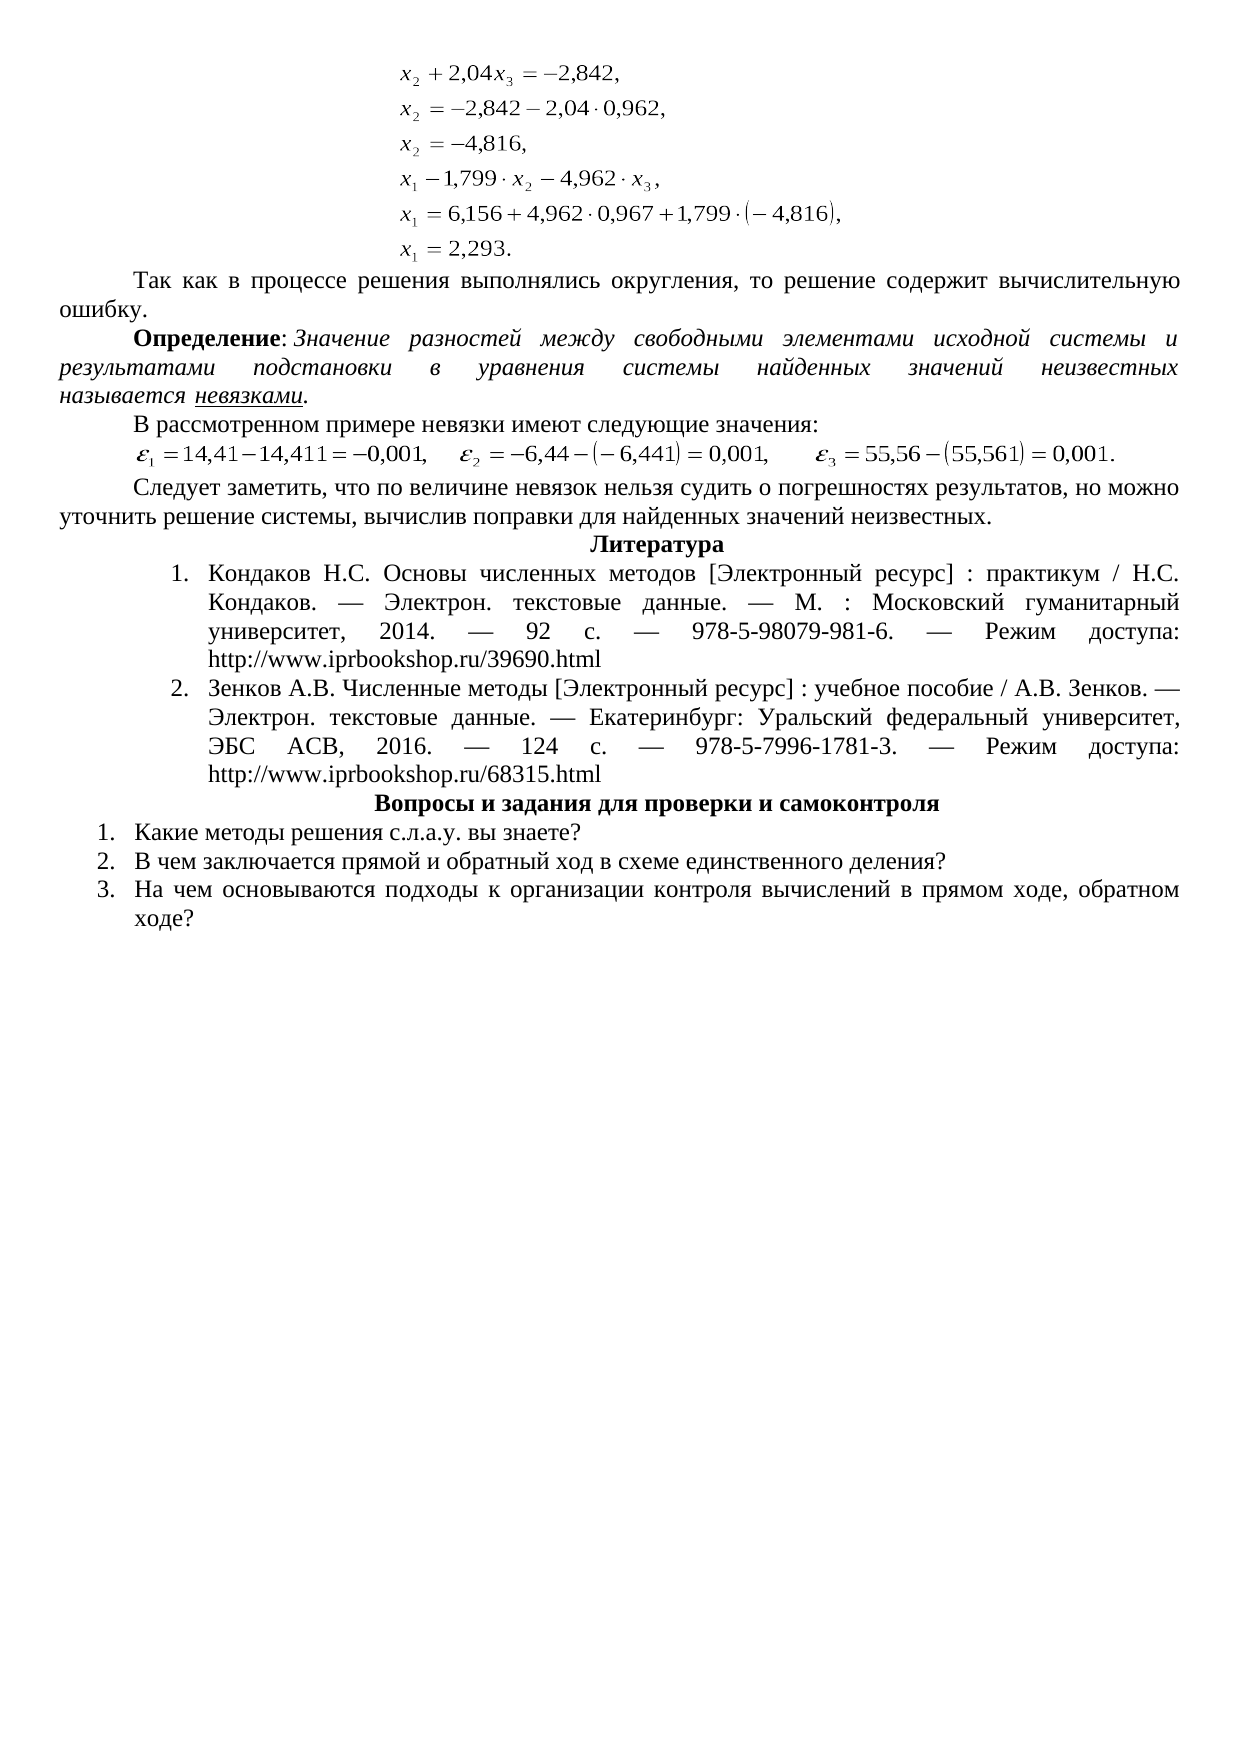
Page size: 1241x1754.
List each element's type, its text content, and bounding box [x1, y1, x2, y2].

picture [132, 438, 1117, 472]
list Какие методы решения с.л.а.у. вы знаете? [97, 817, 1181, 846]
list В чем заключается прямой и обратный ход в схеме единственного деления? [97, 846, 1181, 874]
text Вопросы и задания для проверки и самоконтроля [59, 788, 1181, 817]
text Следует заметить, что по величине невязок нельзя судить о погрешностях результатов, но можно уточнить решение системы, вычислив поправки для найденных значений неизвестных. [59, 472, 1181, 529]
text Так как в процессе решения выполнялись округления, то решение содержит вычислительную ошибку. [59, 266, 1181, 323]
list Кондаков Н.С. Основы численных методов [Электронный ресурс] : практикум / Н.С. Кондаков. — Электрон. текстовые данные. — М. : Московский гуманитарный университет, 2014. — 92 c. — 978-5-98079-981-6. — Режим доступа: http://www.iprbookshop.ru/39690.html [170, 558, 1181, 673]
list Зенков А.В. Численные методы [Электронный ресурс] : учебное пособие / А.В. Зенков. — Электрон. текстовые данные. — Екатеринбург: Уральский федеральный университет, ЭБС АСВ, 2016. — 124 c. — 978-5-7996-1781-3. — Режим доступа: http://www.iprbookshop.ru/68315.html [170, 673, 1181, 788]
picture [395, 59, 845, 266]
list На чем основываются подходы к организации контроля вычислений в прямом ходе, обратном ходе? [97, 874, 1181, 932]
text Определение: Значение разностей между свободными элементами исходной системы и результатами подстановки в уравнения системы найденных значений неизвестных называется невязками. [59, 323, 1181, 409]
text Литература [59, 529, 1181, 558]
text В рассмотренном примере невязки имеют следующие значения: [59, 409, 1181, 438]
